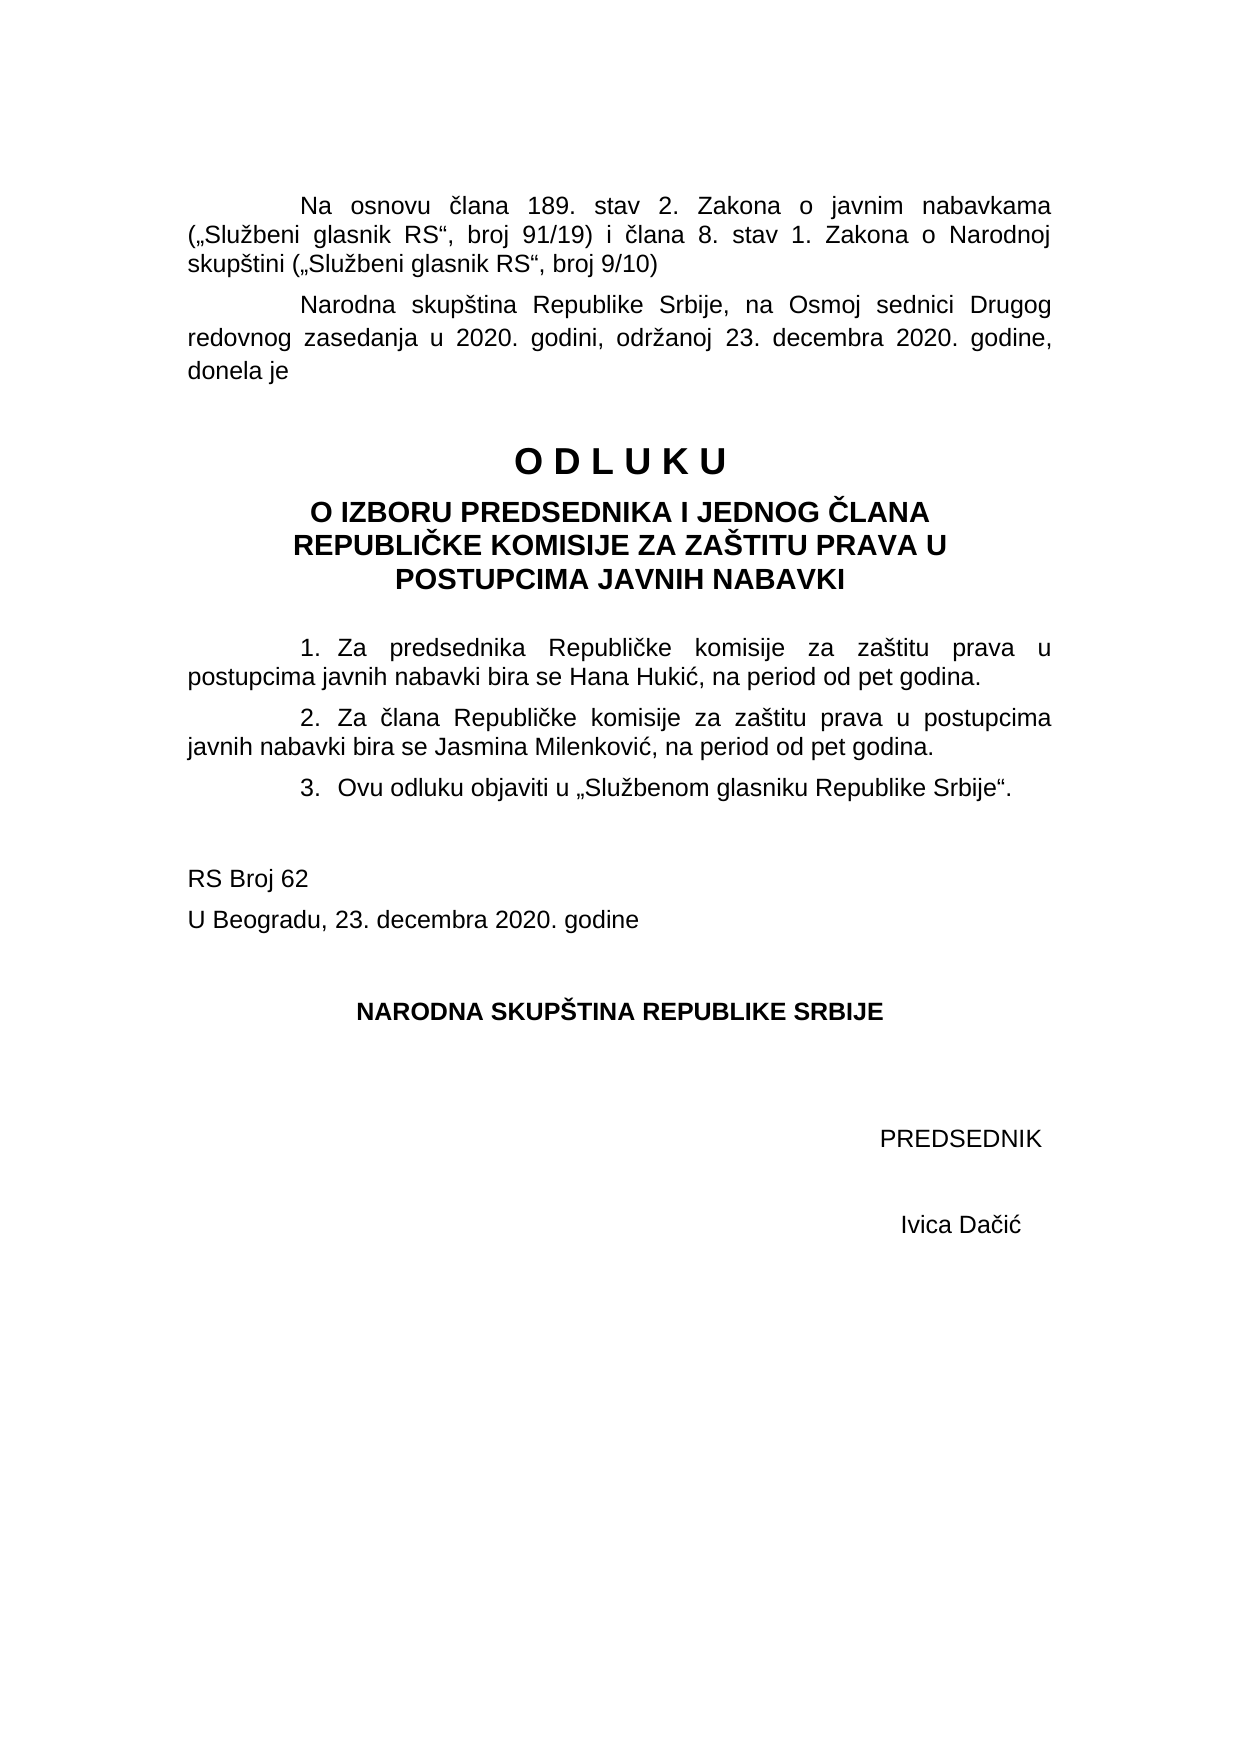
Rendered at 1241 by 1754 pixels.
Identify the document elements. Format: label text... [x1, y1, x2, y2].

text U Beogradu, 23. decembra 2020. godine [187, 905, 1053, 934]
text 3. Ovu odluku objaviti u „Službenom glasniku Republike Srbije“. [187, 773, 1053, 802]
text Narodna skupština Republike Srbije, na Osmoj sednici Drugog redovnog zasedanja u 2020. godini, održanoj 23. decembra 2020. godine, donela je [187, 290, 1053, 385]
text O IZBORU PREDSEDNIKA I JEDNOG ČLANA REPUBLIČKE KOMISIJE ZA ZAŠTITU PRAVA U POSTUPCIMA JAVNIH NABAVKI [262, 495, 978, 595]
text O D L U K U [187, 439, 1053, 482]
text RS Broj 62 [187, 864, 1053, 893]
text 1. Za predsednika Republičke komisije za zaštitu prava u postupcima javnih nabavki bira se Hana Hukić, na period od pet godina. [187, 633, 1053, 690]
text Na osnovu člana 189. stav 2. Zakona o javnim nabavkama („Službeni glasnik RS“, broj 91/19) i člana 8. stav 1. Zakona o Narodnoj skupštini („Službeni glasnik RS“, broj 9/10) [187, 191, 1053, 277]
text PREDSEDNIK [862, 1124, 1059, 1153]
text Ivica Dačić [862, 1210, 1059, 1239]
text 2. Za člana Republičke komisije za zaštitu prava u postupcima javnih nabavki bira se Jasmina Milenković, na period od pet godina. [187, 703, 1053, 760]
text NARODNA SKUPŠTINA REPUBLIKE SRBIJE [187, 997, 1053, 1025]
